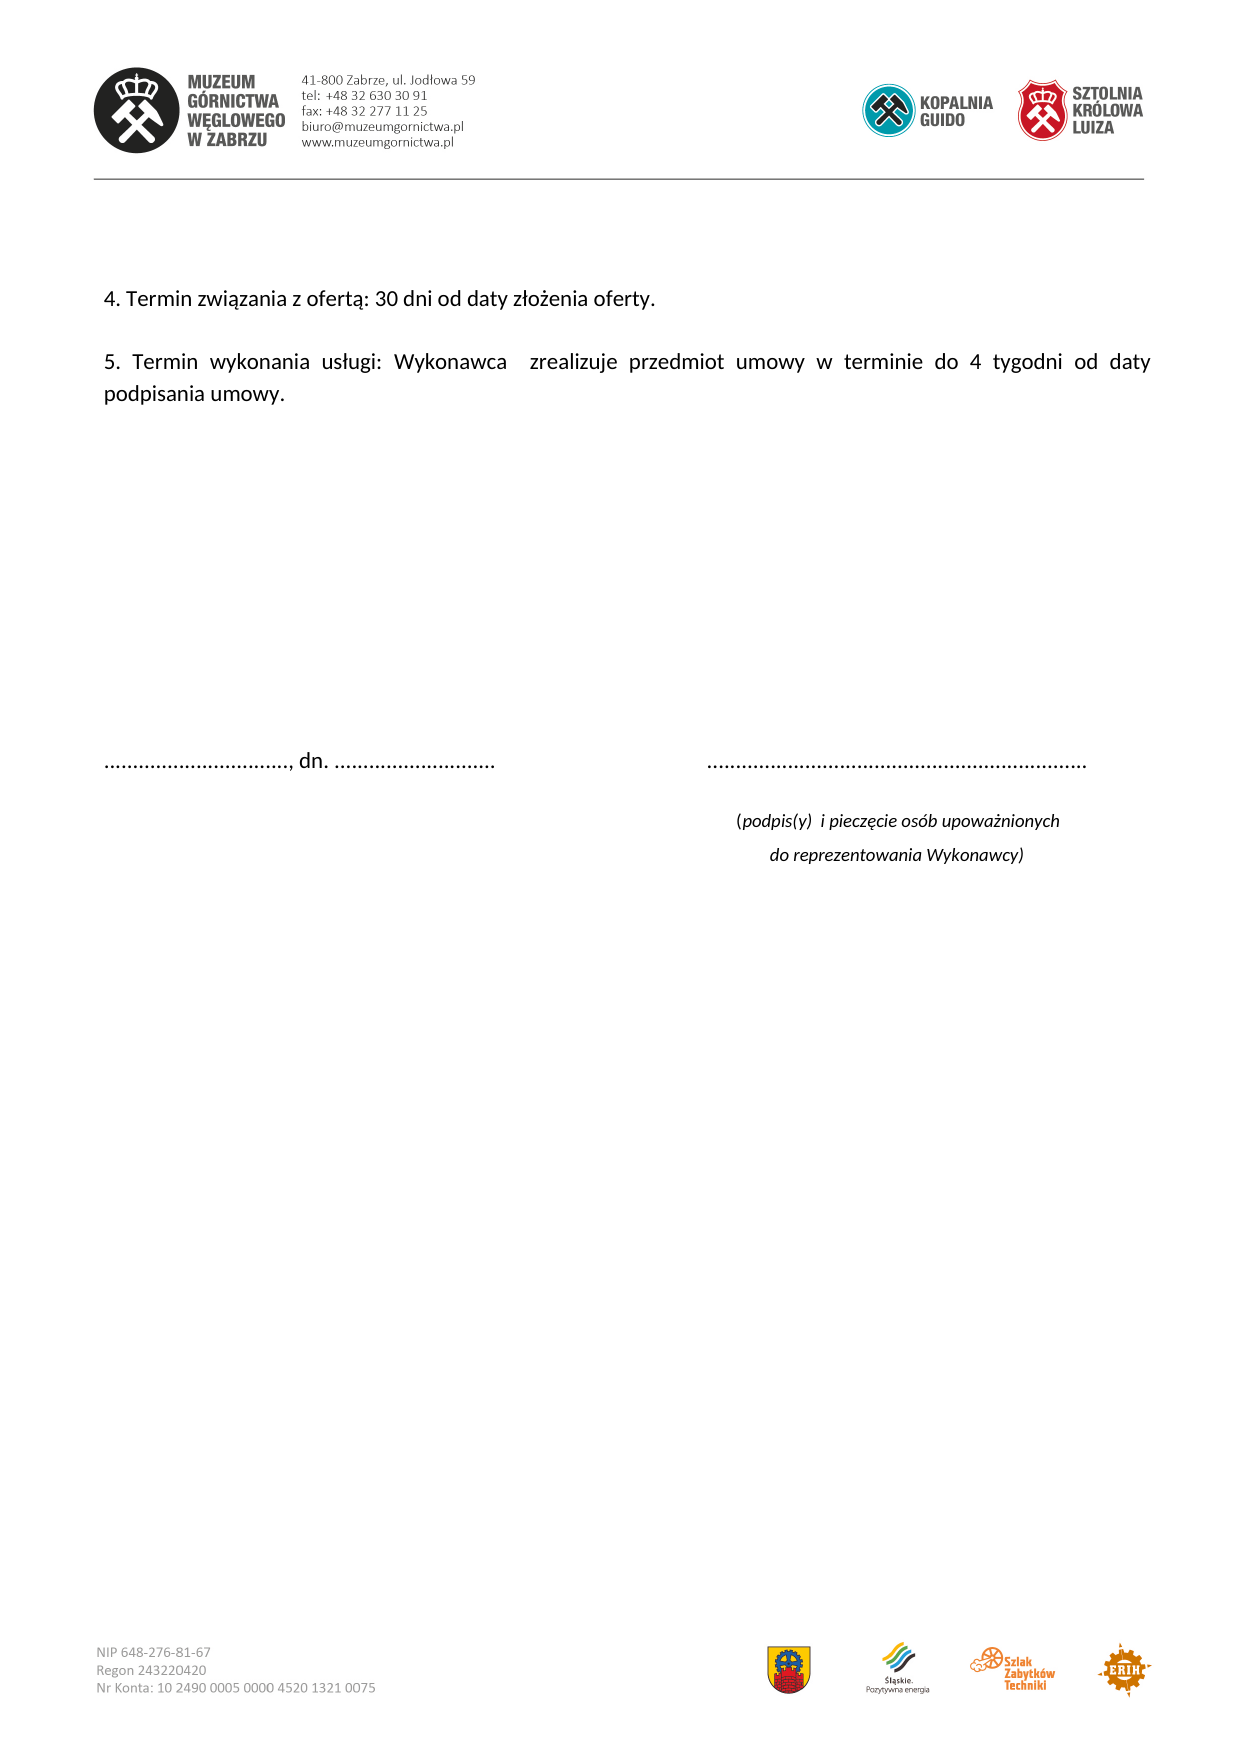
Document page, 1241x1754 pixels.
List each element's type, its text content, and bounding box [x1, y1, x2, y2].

text 5. Termin wykonania usługi: Wykonawca zrealizuje przedmiot umowy w terminie do 4 tygodni od daty podpisania umowy. [103, 347, 1152, 407]
text 4. Termin związania z ofertą: 30 dni od daty złożenia oferty. [103, 284, 1152, 312]
picture [0, 1638, 1241, 1754]
text (podpis(y) i pieczęcie osób upoważnionych [502, 809, 1152, 832]
text ................................, dn. ............................ .................................................................. [103, 746, 1152, 774]
text do reprezentowania Wykonawcy) [502, 844, 1152, 867]
picture [0, 0, 1239, 182]
